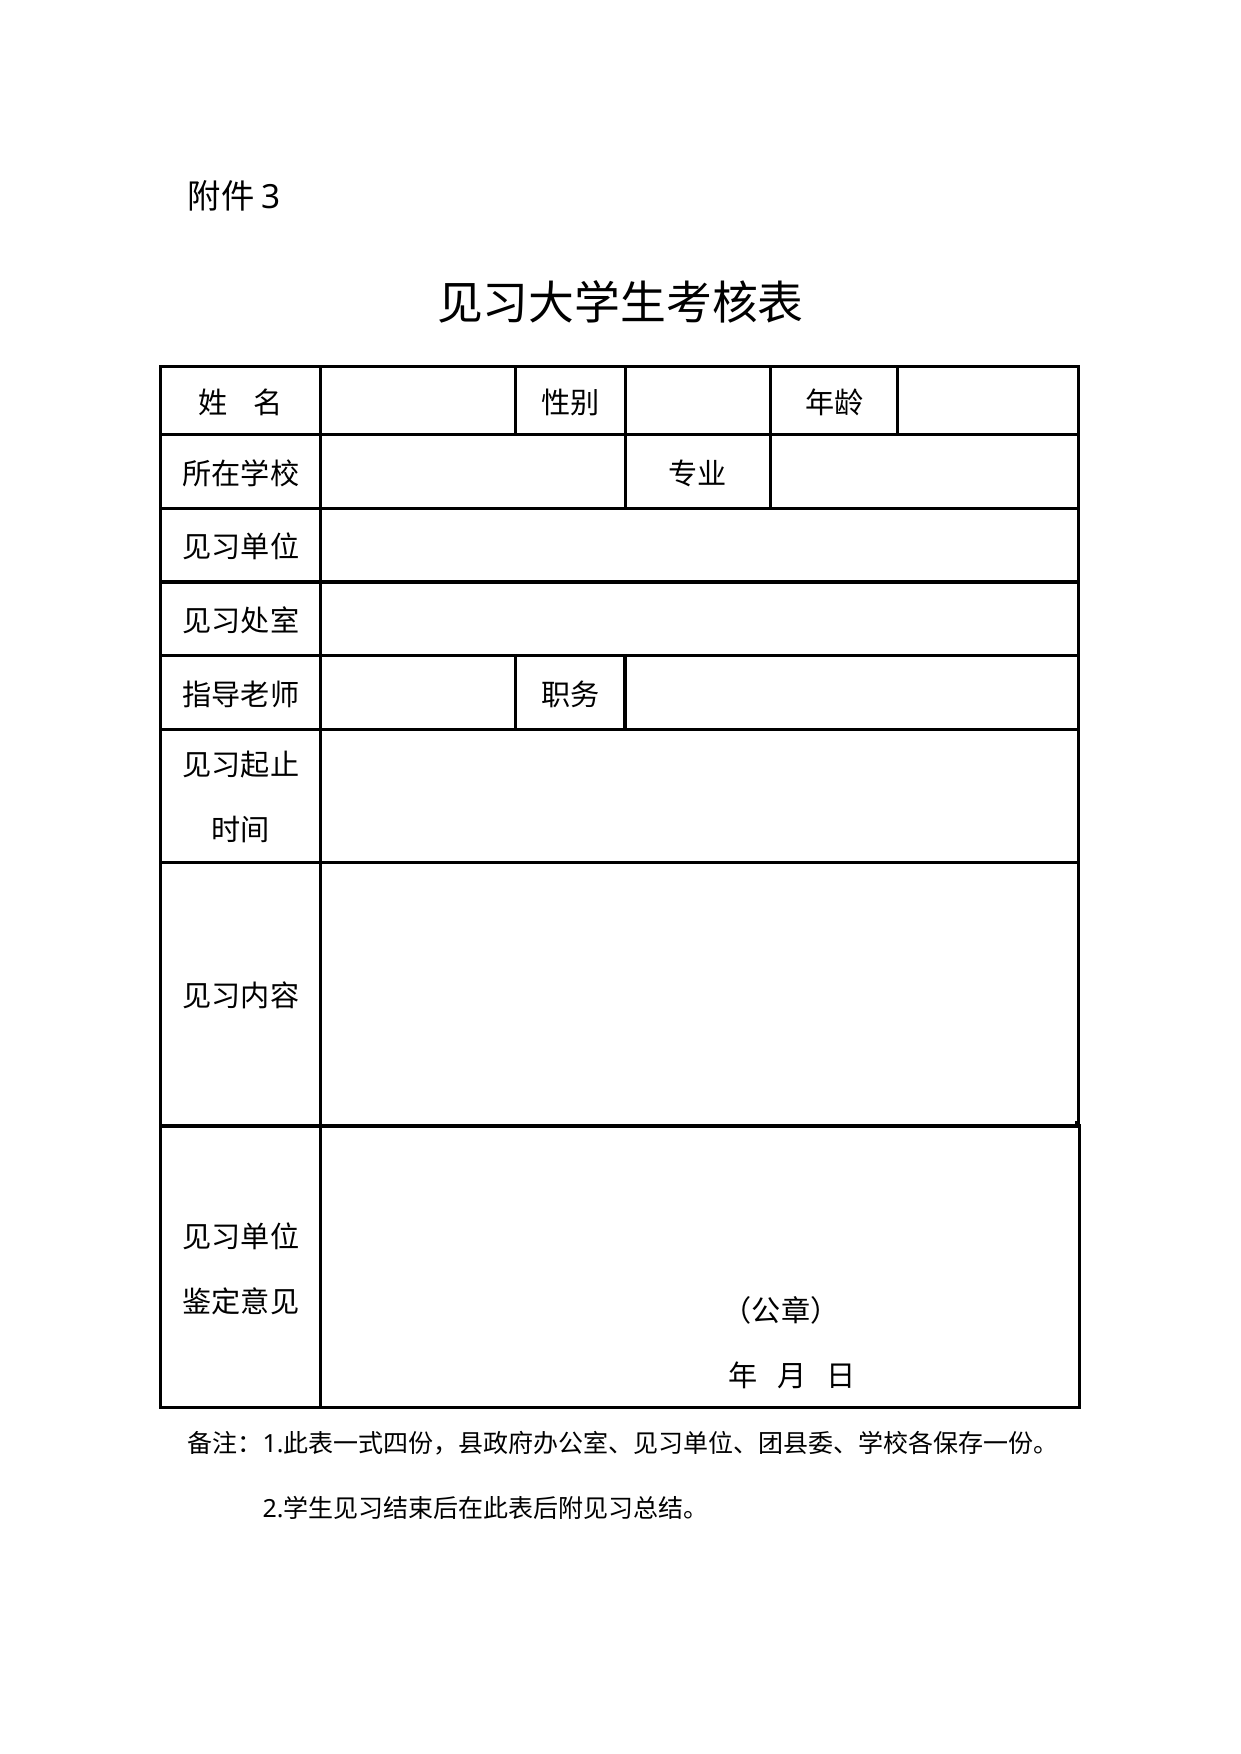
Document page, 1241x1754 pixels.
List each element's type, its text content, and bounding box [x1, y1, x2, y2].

text 备注：1.此表一式四份，县政府办公室、见习单位、团县委、学校各保存一份。 [187, 1409, 1053, 1474]
table_cell 见习单位 [162, 510, 319, 580]
table_cell [322, 436, 624, 507]
table_header 年龄 [772, 368, 896, 433]
table_cell 职务 [517, 657, 623, 727]
table_cell [627, 657, 1077, 727]
table_cell （公章） 年 月 日 [322, 1128, 1078, 1406]
text 见习大学生考核表 [198, 251, 1042, 349]
table_header [899, 368, 1077, 433]
table_cell 指导老师 [162, 657, 319, 727]
table_cell [322, 510, 1077, 580]
table_cell [322, 657, 514, 727]
text 2.学生见习结束后在此表后附见习总结。 [187, 1474, 1053, 1539]
table_header [627, 368, 769, 433]
table_cell 见习单位 鉴定意见 [162, 1128, 319, 1406]
table_cell 专业 [627, 436, 769, 507]
table_header 性别 [517, 368, 624, 433]
table_cell [772, 436, 1077, 507]
table_cell 见习起止时间 [162, 731, 319, 861]
table_cell [322, 731, 1077, 861]
text 附件3 [187, 162, 1053, 227]
table_cell 见习内容 [162, 864, 319, 1124]
table_header 姓 名 [162, 368, 319, 433]
table_cell [322, 864, 1077, 1124]
table_cell 见习处室 [162, 584, 319, 654]
table_cell 所在学校 [162, 436, 319, 507]
table_header [322, 368, 514, 433]
table_cell [322, 584, 1077, 654]
